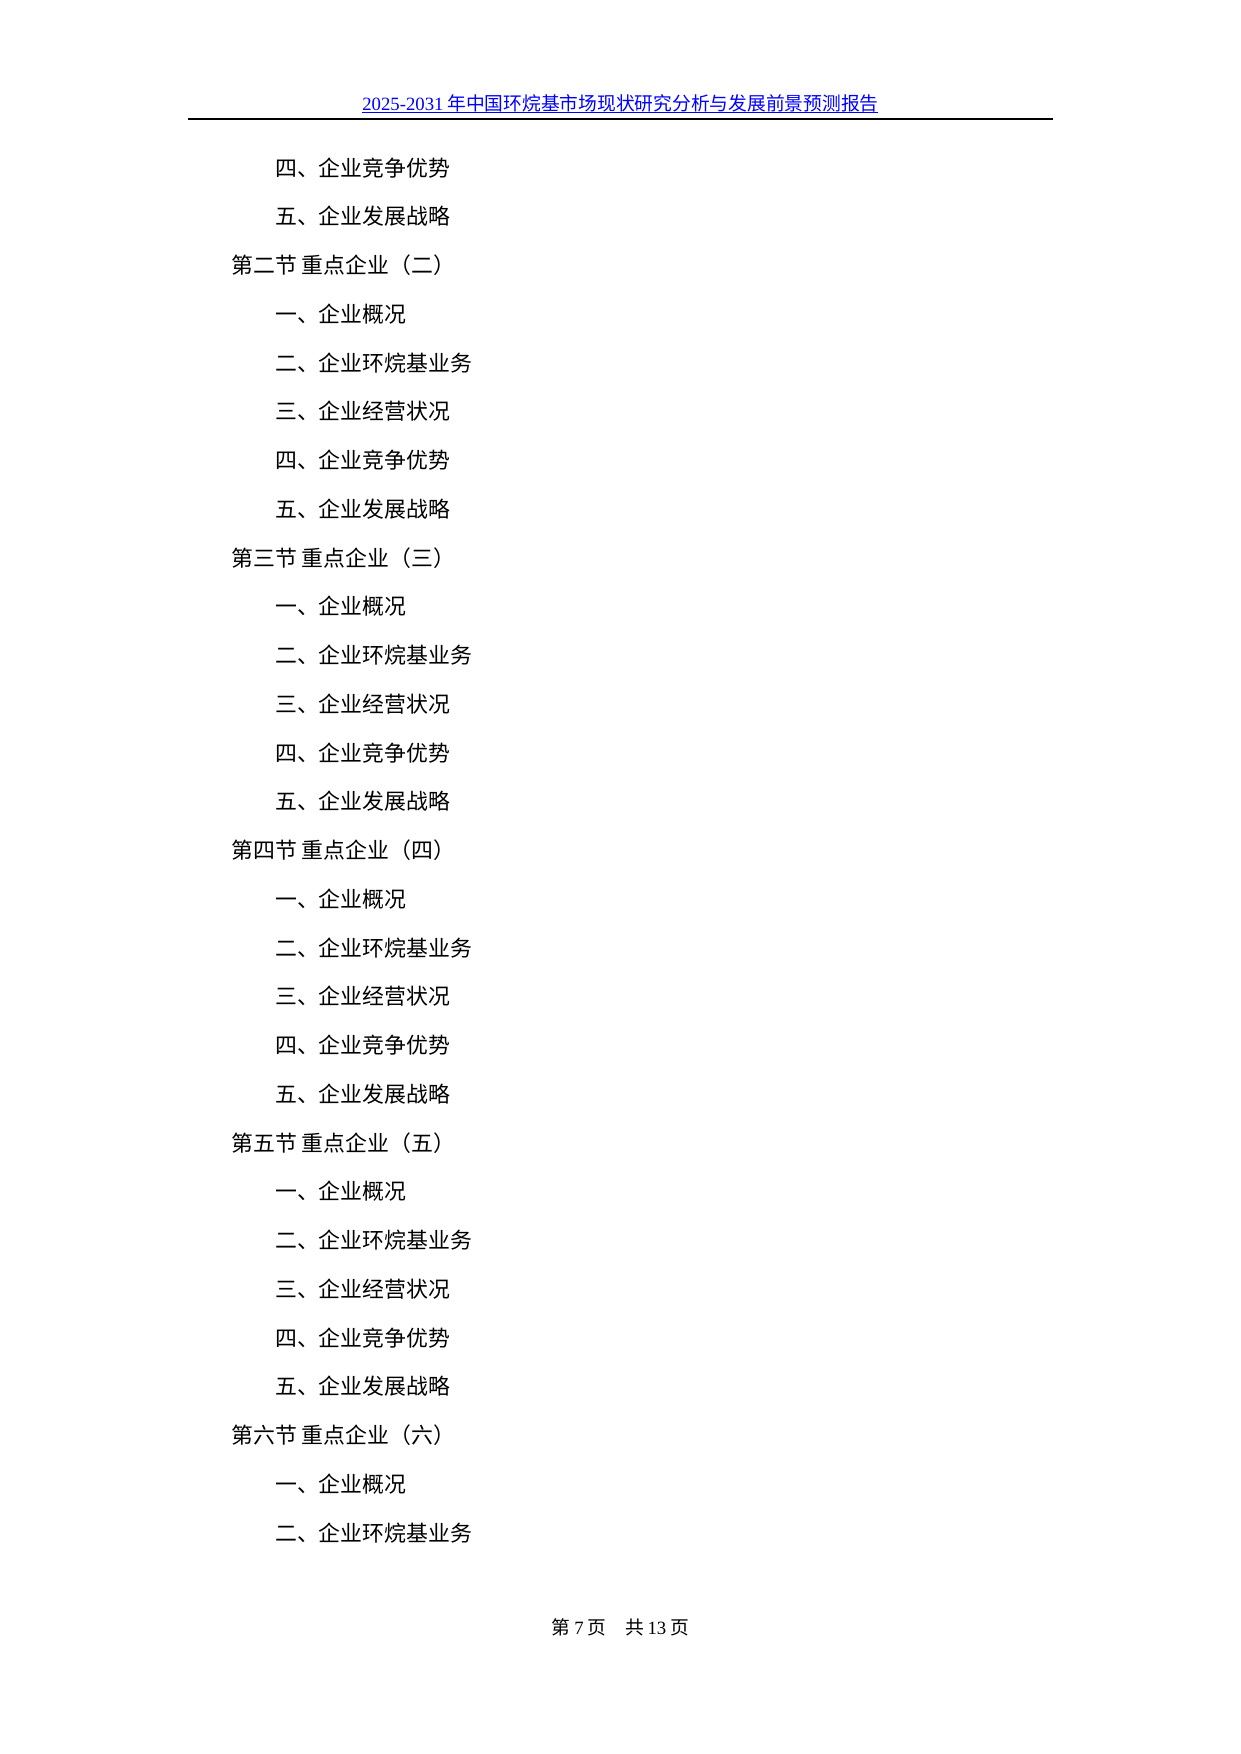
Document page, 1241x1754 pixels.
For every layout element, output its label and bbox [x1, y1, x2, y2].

text [187, 150, 1053, 1548]
